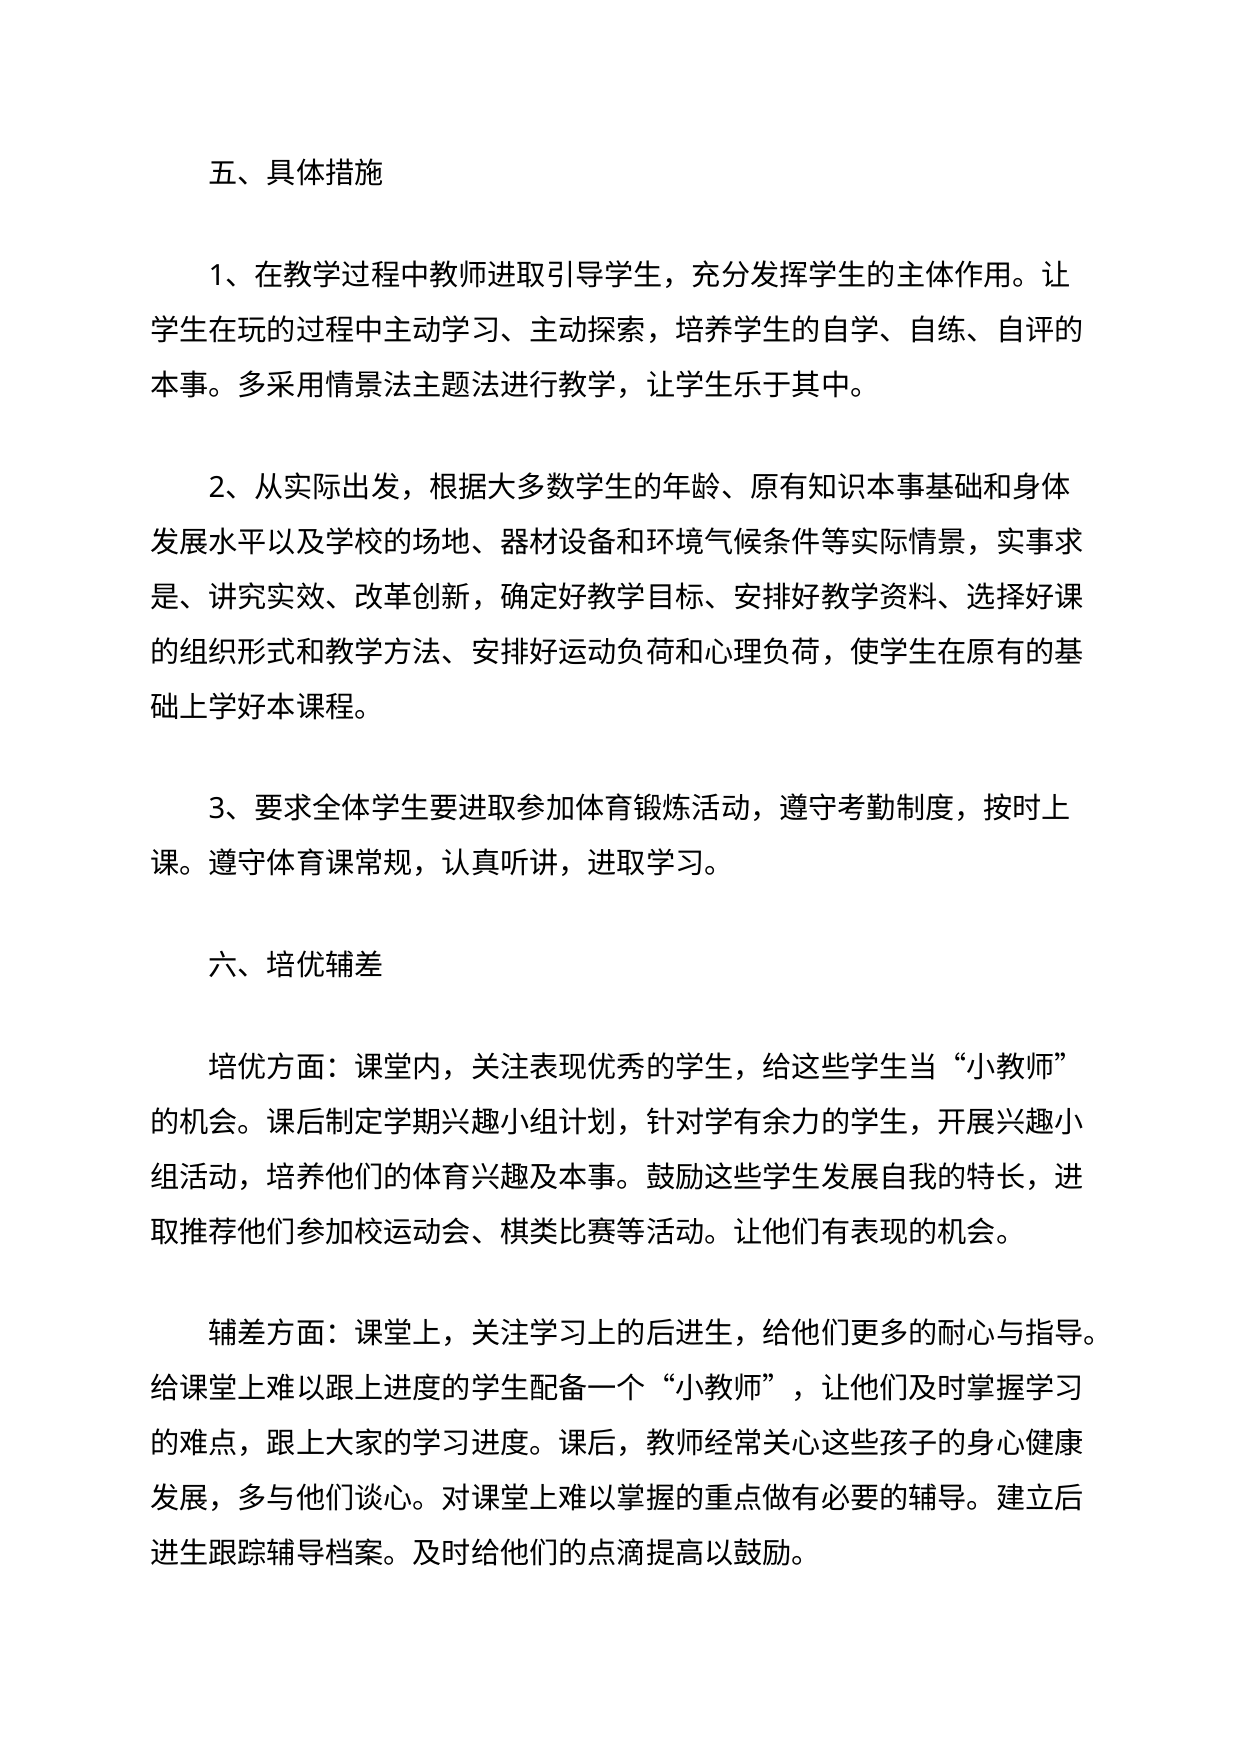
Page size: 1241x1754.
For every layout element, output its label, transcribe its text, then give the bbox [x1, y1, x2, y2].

text 2、从实际出发，根据大多数学生的年龄、原有知识本事基础和身体发展水平以及学校的场地、器材设备和环境气候条件等实际情景，实事求是、讲究实效、改革创新，确定好教学目标、安排好教学资料、选择好课的组织形式和教学方法、安排好运动负荷和心理负荷，使学生在原有的基础上学好本课程。 [150, 463, 1090, 725]
text 培优方面：课堂内，关注表现优秀的学生，给这些学生当“小教师”的机会。课后制定学期兴趣小组计划，针对学有余力的学生，开展兴趣小组活动，培养他们的体育兴趣及本事。鼓励这些学生发展自我的特长，进取推荐他们参加校运动会、棋类比赛等活动。让他们有表现的机会。 [150, 1043, 1090, 1250]
text 3、要求全体学生要进取参加体育锻炼活动，遵守考勤制度，按时上课。遵守体育课常规，认真听讲，进取学习。 [150, 785, 1090, 882]
text 六、培优辅差 [150, 942, 1090, 984]
text 五、具体措施 [150, 150, 1090, 192]
text 辅差方面：课堂上，关注学习上的后进生，给他们更多的耐心与指导。给课堂上难以跟上进度的学生配备一个“小教师”，让他们及时掌握学习的难点，跟上大家的学习进度。课后，教师经常关心这些孩子的身心健康发展，多与他们谈心。对课堂上难以掌握的重点做有必要的辅导。建立后进生跟踪辅导档案。及时给他们的点滴提高以鼓励。 [150, 1310, 1090, 1572]
text 1、在教学过程中教师进取引导学生，充分发挥学生的主体作用。让学生在玩的过程中主动学习、主动探索，培养学生的自学、自练、自评的本事。多采用情景法主题法进行教学，让学生乐于其中。 [150, 252, 1090, 404]
